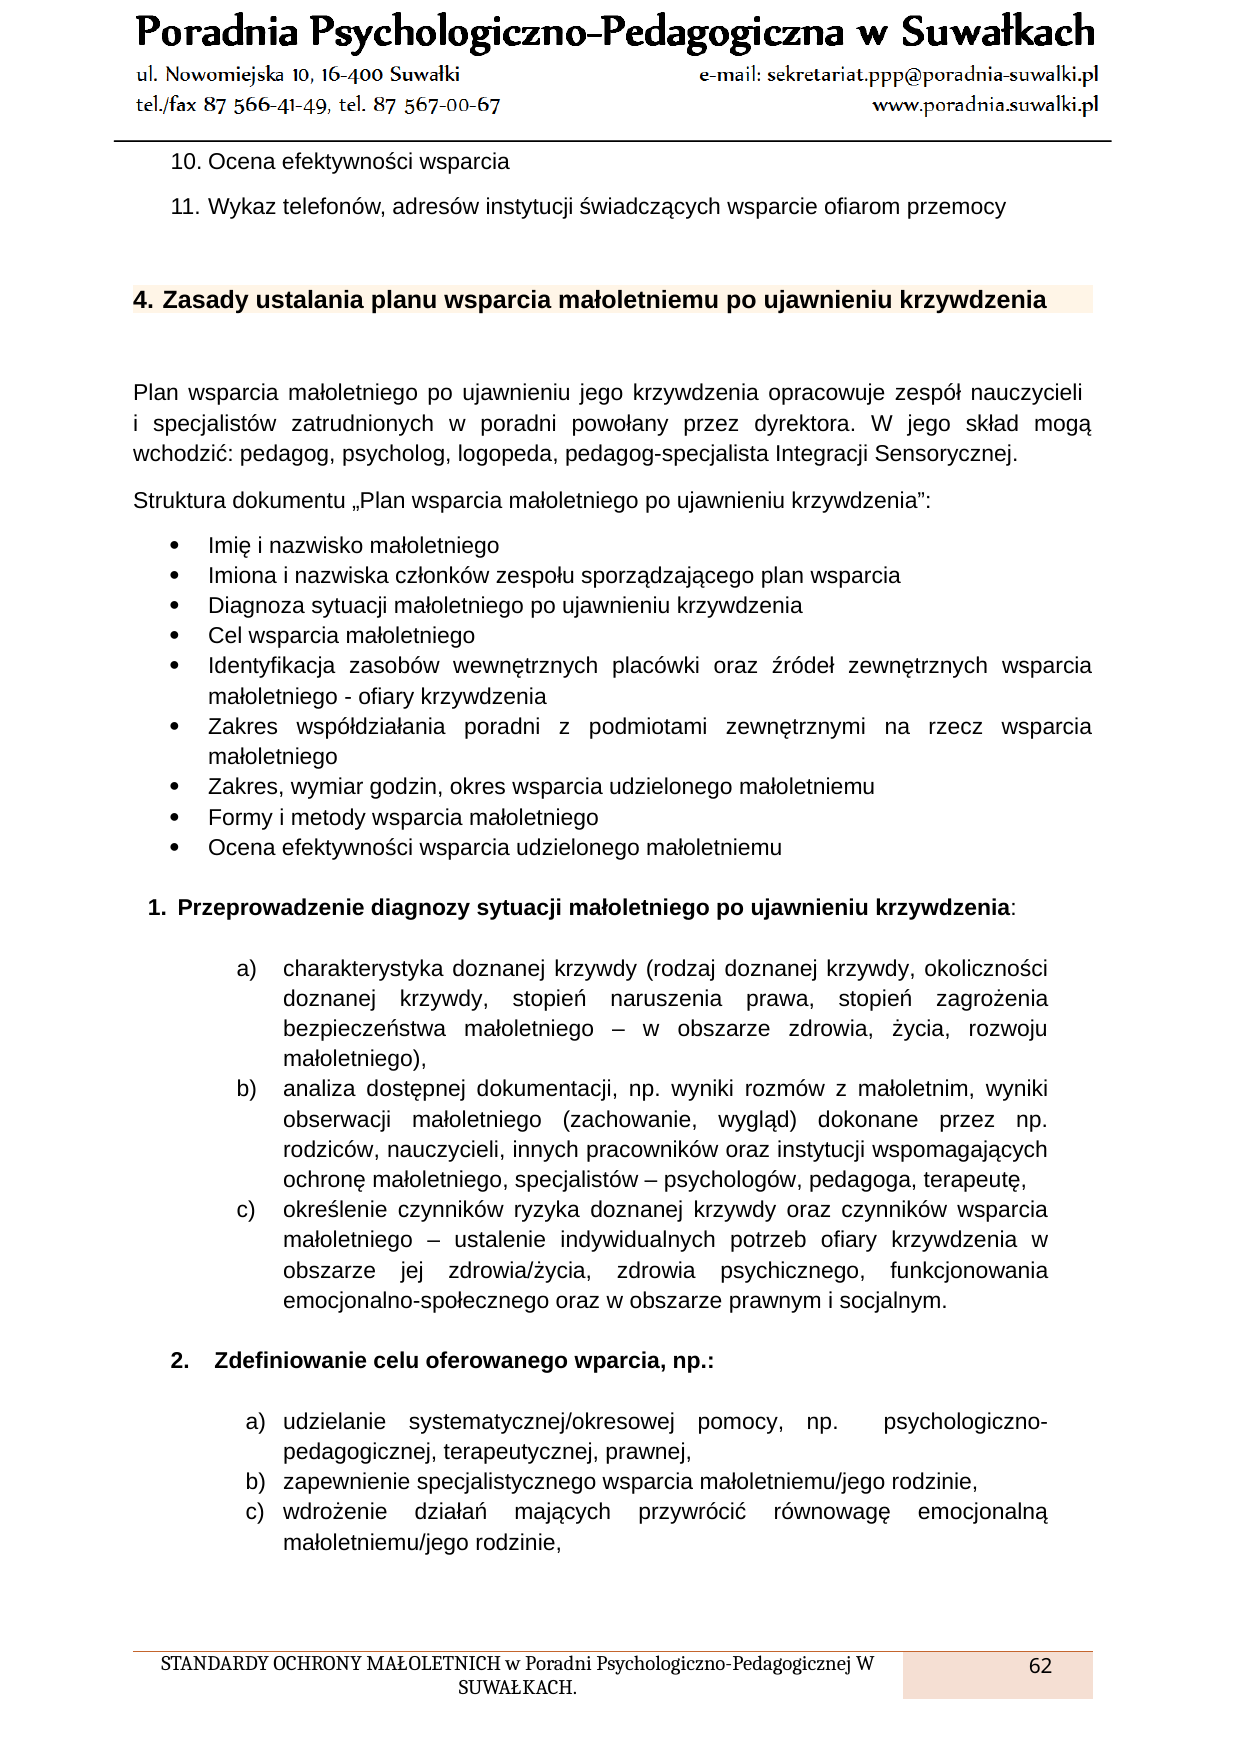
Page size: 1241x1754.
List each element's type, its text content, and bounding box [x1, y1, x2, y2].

list określenie czynników ryzyka doznanej krzywdy oraz czynników wsparcia małoletniego – ustalenie indywidualnych potrzeb ofiary krzywdzenia w obszarze jej zdrowia/życia, zdrowia psychicznego, funkcjonowania emocjonalno-społecznego oraz w obszarze prawnym i socjalnym. [236, 1196, 1048, 1313]
list Zakres współdziałania poradni z podmiotami zewnętrznymi na rzecz wsparcia małoletniego [170, 713, 1093, 769]
text Struktura dokumentu „Plan wsparcia małoletniego po ujawnieniu krzywdzenia”: [133, 487, 1093, 513]
list Zakres, wymiar godzin, okres wsparcia udzielonego małoletniemu [170, 773, 1093, 800]
list zapewnienie specjalistycznego wsparcia małoletniemu/jego rodzinie, [245, 1468, 1048, 1494]
list Wykaz telefonów, adresów instytucji świadczących wsparcie ofiarom przemocy [170, 193, 1093, 219]
list Zasady ustalania planu wsparcia małoletniemu po ujawnieniu krzywdzenia [133, 285, 1093, 313]
list Imię i nazwisko małoletniego [170, 532, 1093, 558]
list Ocena efektywności wsparcia [170, 148, 1093, 174]
list Przeprowadzenie diagnozy sytuacji małoletniego po ujawnieniu krzywdzenia: [148, 894, 1093, 921]
text Plan wsparcia małoletniego po ujawnieniu jego krzywdzenia opracowuje zespół nauczycieli i specjalistów zatrudnionych w poradni powołany przez dyrektora. W jego skład mogą wchodzić: pedagog, psycholog, logopeda, pedagog-specjalista Integracji Sensorycznej. [133, 379, 1093, 466]
list analiza dostępnej dokumentacji, np. wyniki rozmów z małoletnim, wyniki obserwacji małoletniego (zachowanie, wygląd) dokonane przez np. rodziców, nauczycieli, innych pracowników oraz instytucji wspomagających ochronę małoletniego, specjalistów – psychologów, pedagoga, terapeutę, [236, 1075, 1048, 1192]
list udzielanie systematycznej/okresowej pomocy, np. psychologiczno-pedagogicznej, terapeutycznej, prawnej, [245, 1408, 1048, 1464]
list Ocena efektywności wsparcia udzielonego małoletniemu [170, 834, 1093, 860]
list Imiona i nazwiska członków zespołu sporządzającego plan wsparcia [170, 562, 1093, 588]
list Diagnoza sytuacji małoletniego po ujawnieniu krzywdzenia [170, 592, 1093, 618]
list wdrożenie działań mających przywrócić równowagę emocjonalną małoletniemu/jego rodzinie, [245, 1498, 1048, 1555]
list Zdefiniowanie celu oferowanego wparcia, np.: [170, 1347, 1093, 1374]
list Identyfikacja zasobów wewnętrznych placówki oraz źródeł zewnętrznych wsparcia małoletniego - ofiary krzywdzenia [170, 652, 1093, 709]
list Formy i metody wsparcia małoletniego [170, 803, 1093, 830]
picture [109, 0, 1117, 155]
list Cel wsparcia małoletniego [170, 622, 1093, 649]
list charakterystyka doznanej krzywdy (rodzaj doznanej krzywdy, okoliczności doznanej krzywdy, stopień naruszenia prawa, stopień zagrożenia bezpieczeństwa małoletniego – w obszarze zdrowia, życia, rozwoju małoletniego), [236, 954, 1048, 1072]
